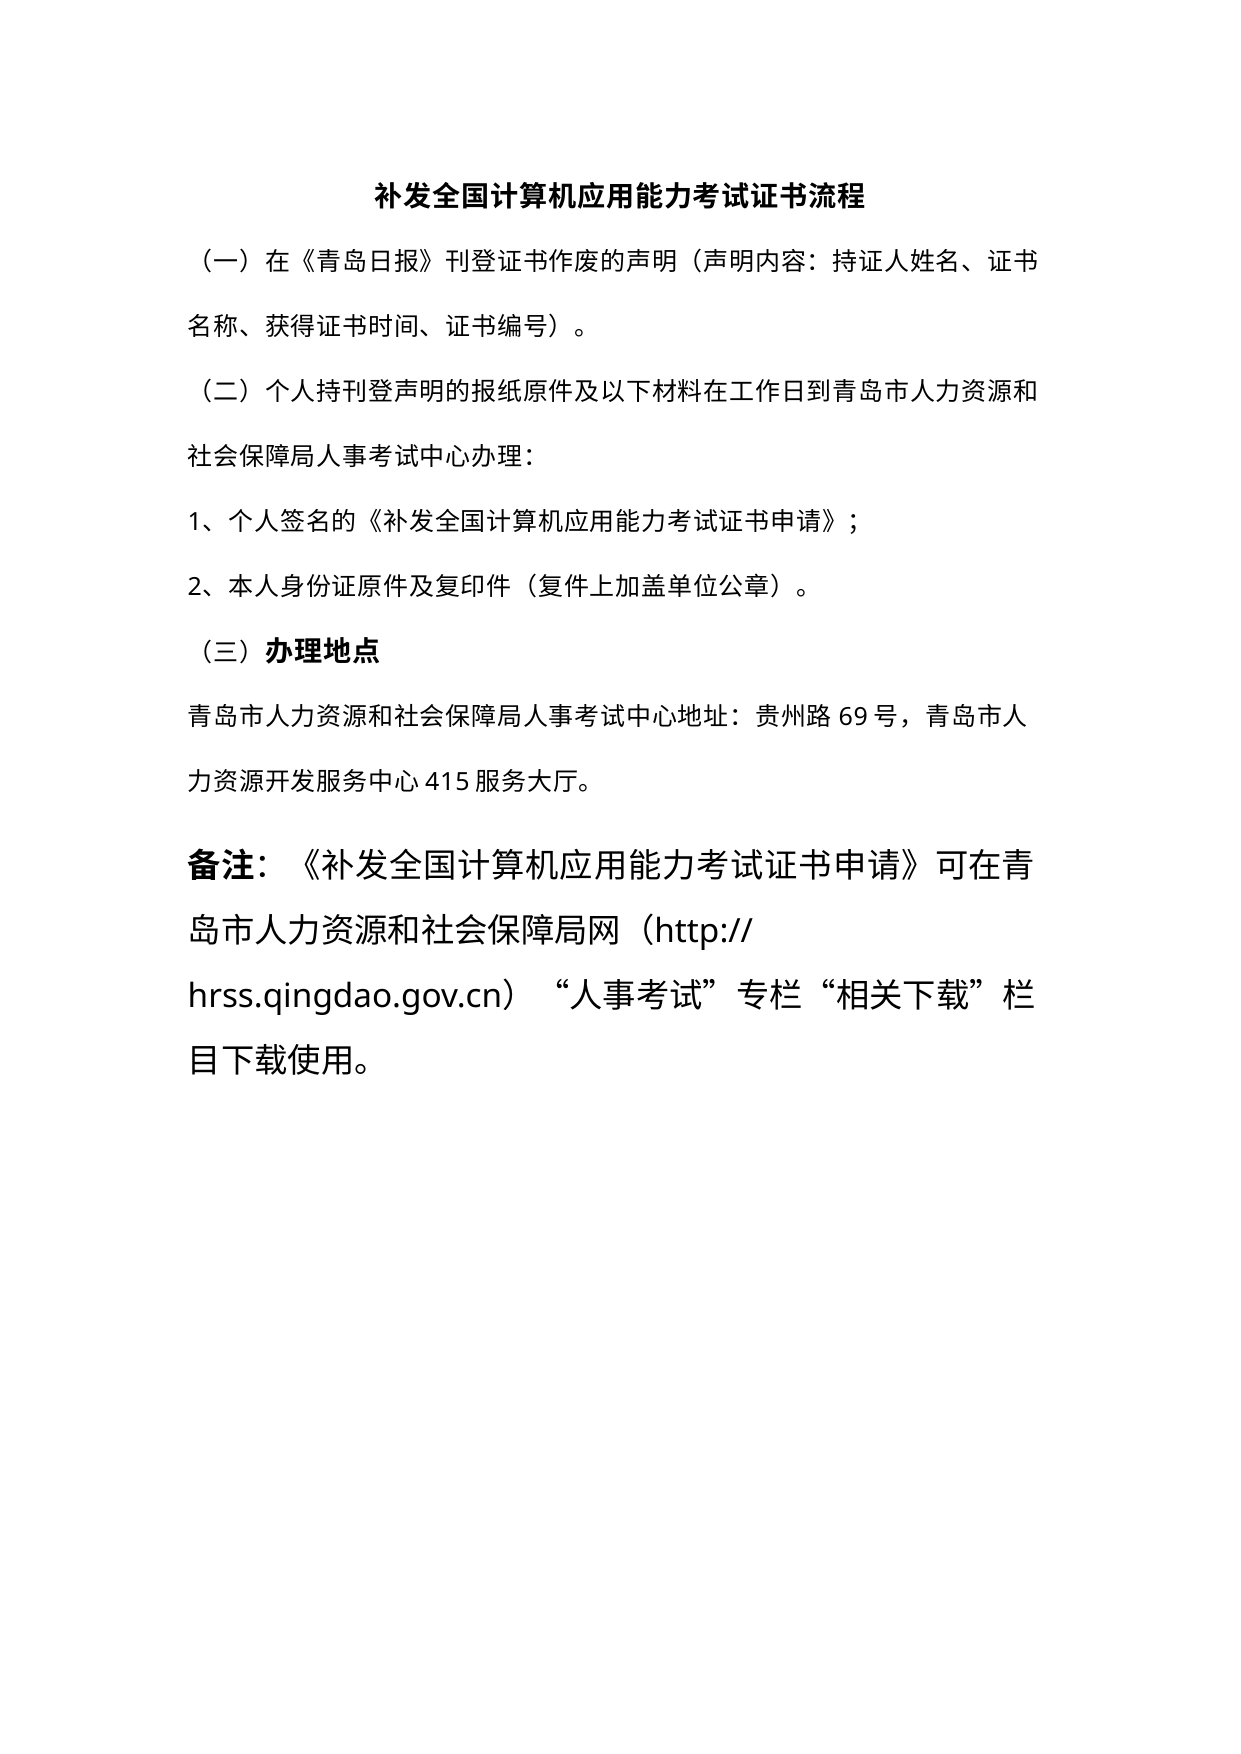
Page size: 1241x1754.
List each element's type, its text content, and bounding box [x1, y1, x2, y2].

text （二）个人持刊登声明的报纸原件及以下材料在工作日到青岛市人力资源和社会保障局人事考试中心办理： [187, 357, 1053, 487]
text （三）办理地点 [187, 617, 1053, 682]
text 1、个人签名的《补发全国计算机应用能力考试证书申请》； [187, 487, 1053, 552]
text 补发全国计算机应用能力考试证书流程 [187, 162, 1053, 227]
text （一）在《青岛日报》刊登证书作废的声明（声明内容：持证人姓名、证书名称、获得证书时间、证书编号）。 [187, 227, 1053, 357]
text 2、本人身份证原件及复印件（复件上加盖单位公章）。 [187, 552, 1053, 617]
text 青岛市人力资源和社会保障局人事考试中心地址：贵州路69号，青岛市人力资源开发服务中心415服务大厅。 [187, 682, 1053, 812]
text 备注：《补发全国计算机应用能力考试证书申请》可在青岛市人力资源和社会保障局网（http://hrss.qingdao.gov.cn）“人事考试”专栏“相关下载”栏目下载使用。 [187, 831, 1053, 1091]
